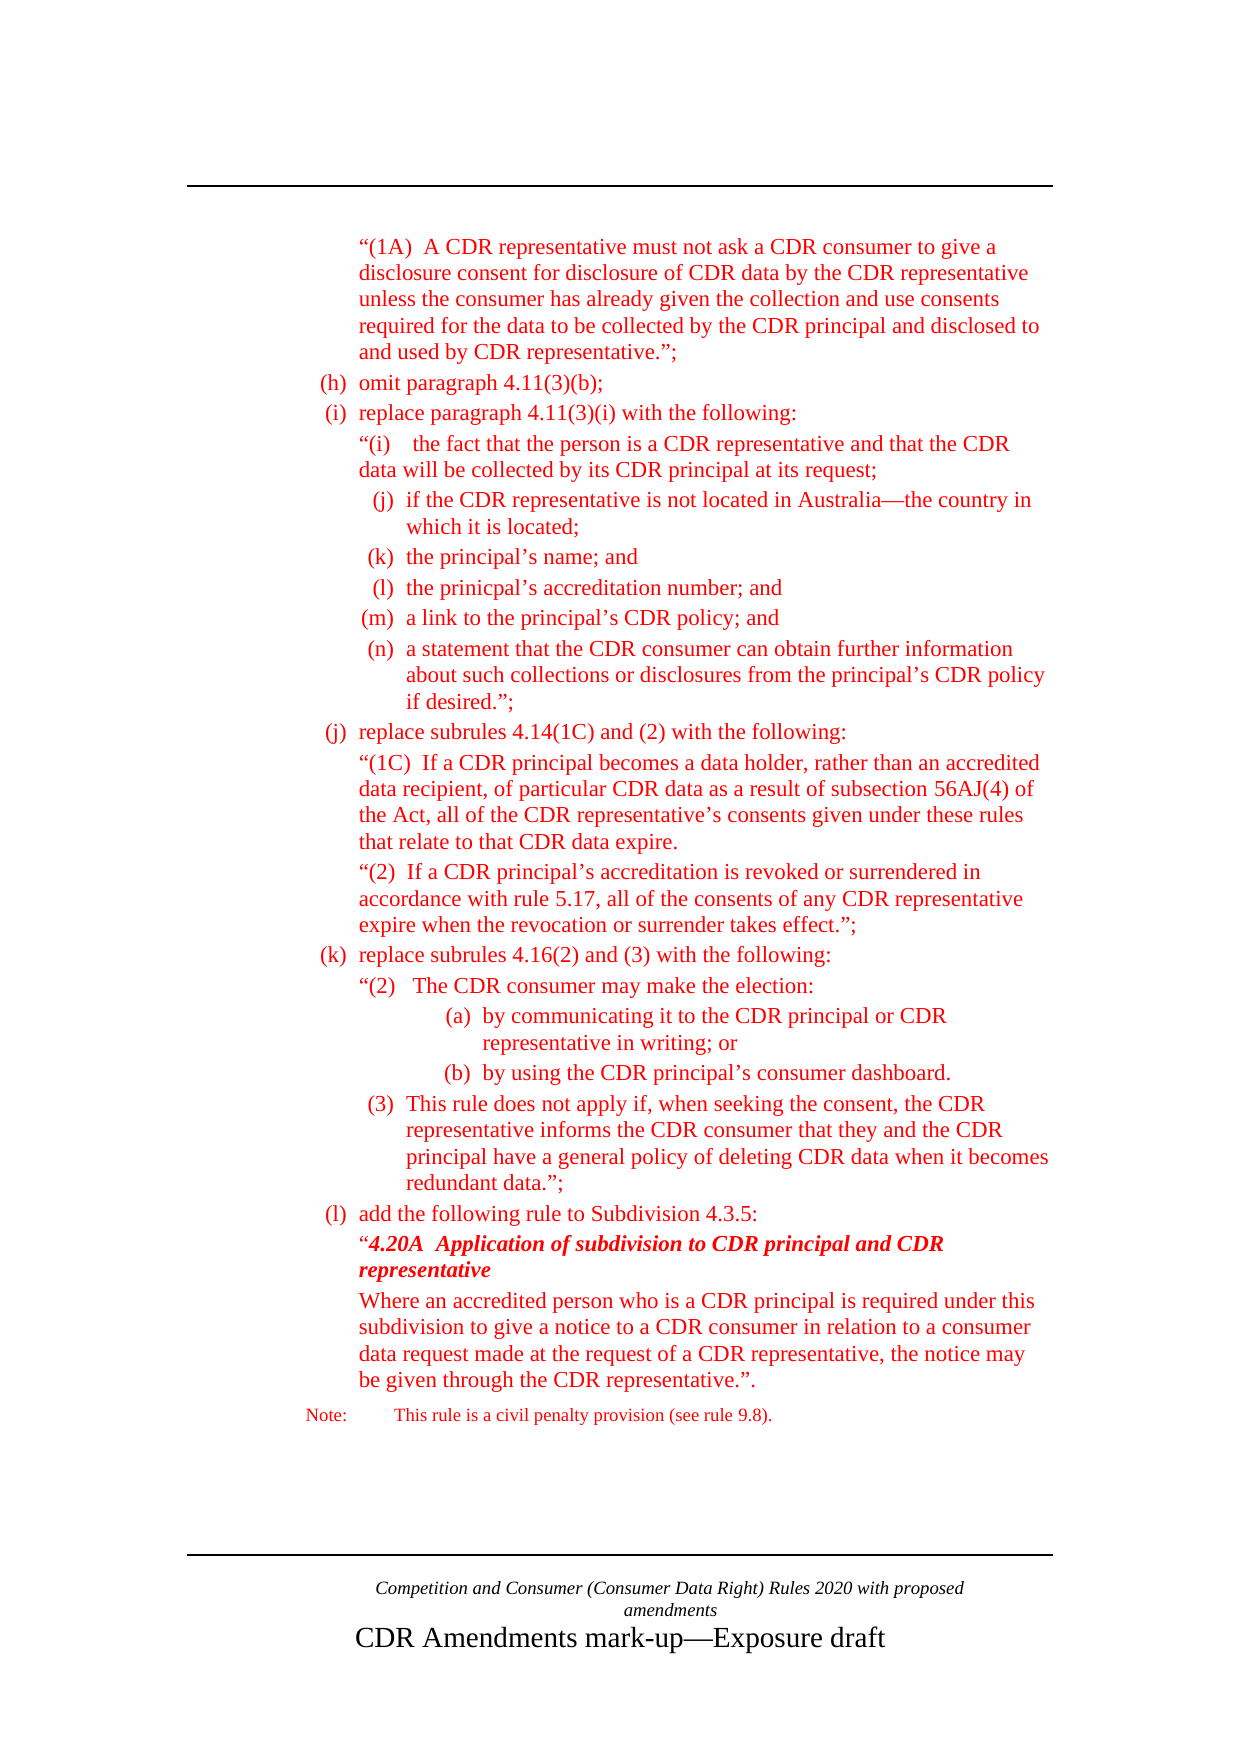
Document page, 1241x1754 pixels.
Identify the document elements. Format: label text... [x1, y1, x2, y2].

text (j) replace subrules 4.14(1C) and (2) with the following: [187, 718, 1053, 744]
text “(1A) A CDR representative must not ask a CDR consumer to give a disclosure consent for disclosure of CDR data by the CDR representative unless the consumer has already given the collection and use consents required for the data to be collected by the CDR principal and disclosed to and used by CDR representative.”; [187, 233, 1053, 364]
text (l) add the following rule to Subdivision 4.3.5: [187, 1199, 1053, 1226]
text (a) by communicating it to the CDR principal or CDR representative in writing; or [187, 1003, 1053, 1055]
text (h) omit paragraph 4.11(3)(b); [187, 369, 1053, 395]
text Where an accredited person who is a CDR principal is required under this subdivision to give a notice to a CDR consumer in relation to a consumer data request made at the request of a CDR representative, the notice may be given through the CDR representative.”. [187, 1287, 1053, 1392]
text (n) a statement that the CDR consumer can obtain further information about such collections or disclosures from the principal’s CDR policy if desired.”; [187, 635, 1053, 714]
text (j) if the CDR representative is not located in Australia—the country in which it is located; [187, 487, 1053, 539]
text “(2) If a CDR principal’s accreditation is revoked or surrendered in accordance with rule 5.17, all of the consents of any CDR representative expire when the revocation or surrender takes effect.”; [187, 858, 1053, 937]
text (i) replace paragraph 4.11(3)(i) with the following: [187, 399, 1053, 426]
text (b) by using the CDR principal’s consumer dashboard. [187, 1059, 1053, 1086]
text (3) This rule does not apply if, when seeking the consent, the CDR representative informs the CDR consumer that they and the CDR principal have a general policy of deleting CDR data when it becomes redundant data.”; [187, 1090, 1053, 1195]
text (k) replace subrules 4.16(2) and (3) with the following: [187, 942, 1053, 968]
text (m) a link to the principal’s CDR policy; and [187, 604, 1053, 631]
text “(2) The CDR consumer may make the election: [187, 972, 1053, 998]
text (l) the prinicpal’s accreditation number; and [187, 574, 1053, 600]
text “4.20A Application of subdivision to CDR principal and CDR representative [187, 1230, 1053, 1283]
text “(1C) If a CDR principal becomes a data holder, rather than an accredited data recipient, of particular CDR data as a result of subsection 56AJ(4) of the Act, all of the CDR representative’s consents given under these rules that relate to that CDR data expire. [187, 749, 1053, 854]
text Note: This rule is a civil penalty provision (see rule 9.8). [305, 1405, 1053, 1426]
text “(i) the fact that the person is a CDR representative and that the CDR data will be collected by its CDR principal at its request; [187, 430, 1053, 482]
text (k) the principal’s name; and [187, 543, 1053, 570]
